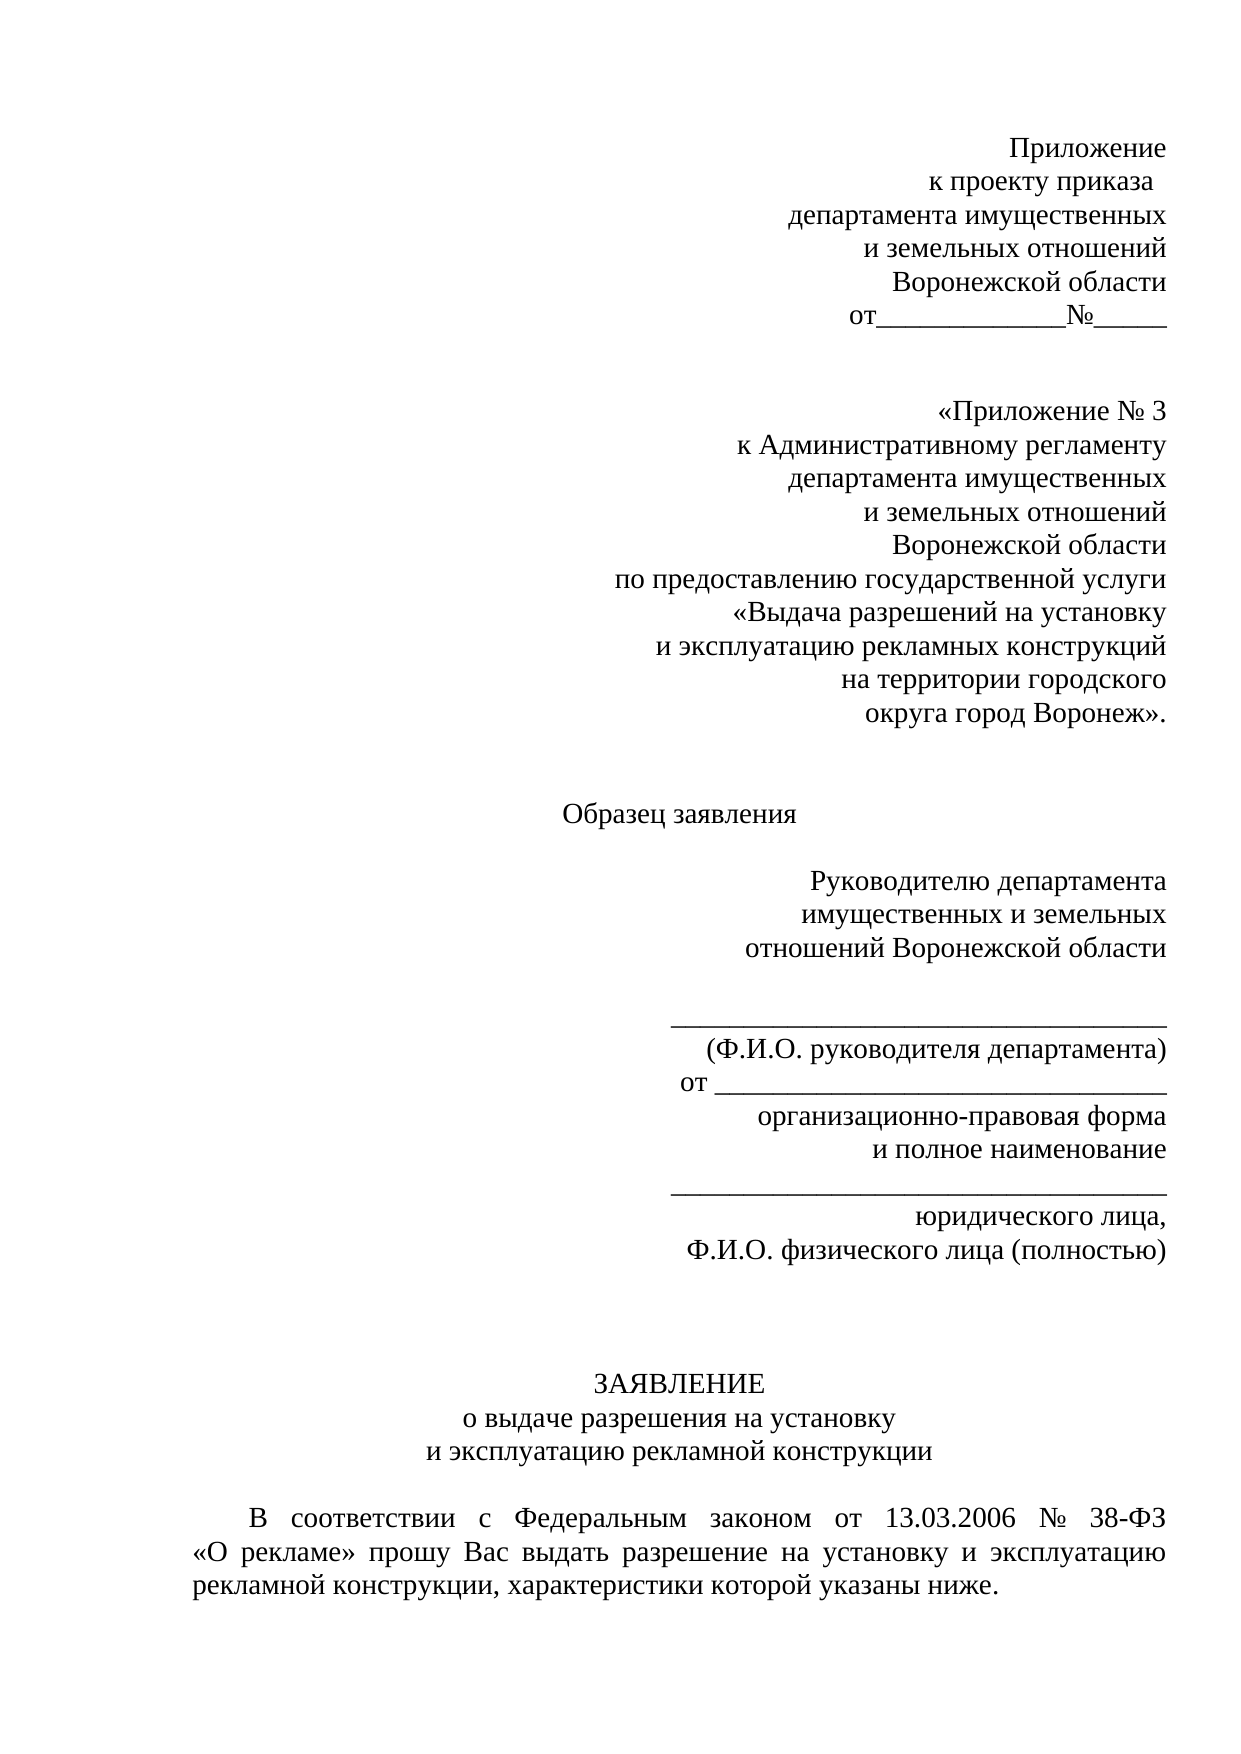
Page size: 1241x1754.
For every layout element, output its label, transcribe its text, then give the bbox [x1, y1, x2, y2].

text по предоставлению государственной услуги [192, 561, 1167, 594]
text округа город Воронеж». [192, 695, 1167, 729]
text к Административному регламенту [192, 427, 1167, 460]
text (Ф.И.О. руководителя департамента) [192, 1031, 1167, 1064]
text на территории городского [192, 662, 1167, 695]
text и эксплуатацию рекламных конструкций [192, 628, 1167, 662]
text __________________________________ [192, 1165, 1167, 1198]
text __________________________________ [192, 997, 1167, 1031]
text организационно-правовая форма [192, 1098, 1167, 1131]
text от _______________________________ [192, 1064, 1167, 1098]
text Образец заявления [192, 796, 1167, 829]
text департамента имущественных [192, 197, 1167, 230]
text о выдаче разрешения на установку [192, 1400, 1167, 1433]
text отношений Воронежской области [192, 930, 1167, 964]
text юридического лица, [192, 1198, 1167, 1232]
text ЗАЯВЛЕНИЕ [192, 1366, 1167, 1400]
text и эксплуатацию рекламной конструкции [192, 1433, 1167, 1467]
text «Выдача разрешений на установку [192, 594, 1167, 628]
text «Приложение № 3 [192, 393, 1167, 427]
text и полное наименование [192, 1131, 1167, 1165]
text Приложение [192, 130, 1167, 163]
text Воронежской области [192, 264, 1167, 297]
text Ф.И.О. физического лица (полностью) [192, 1232, 1167, 1266]
text и земельных отношений [192, 230, 1167, 264]
text департамента имущественных [192, 460, 1167, 494]
text Руководителю департамента [192, 863, 1167, 897]
text имущественных и земельных [192, 897, 1167, 930]
text В соответствии с Федеральным законом от 13.03.2006 № 38-ФЗ «О рекламе» прошу Вас выдать разрешение на установку и эксплуатацию рекламной конструкции, характеристики которой указаны ниже. [192, 1500, 1167, 1601]
text от_____________№_____ [192, 297, 1167, 331]
text и земельных отношений [192, 494, 1167, 527]
text Воронежской области [192, 527, 1167, 561]
text к проекту приказа [192, 163, 1167, 197]
